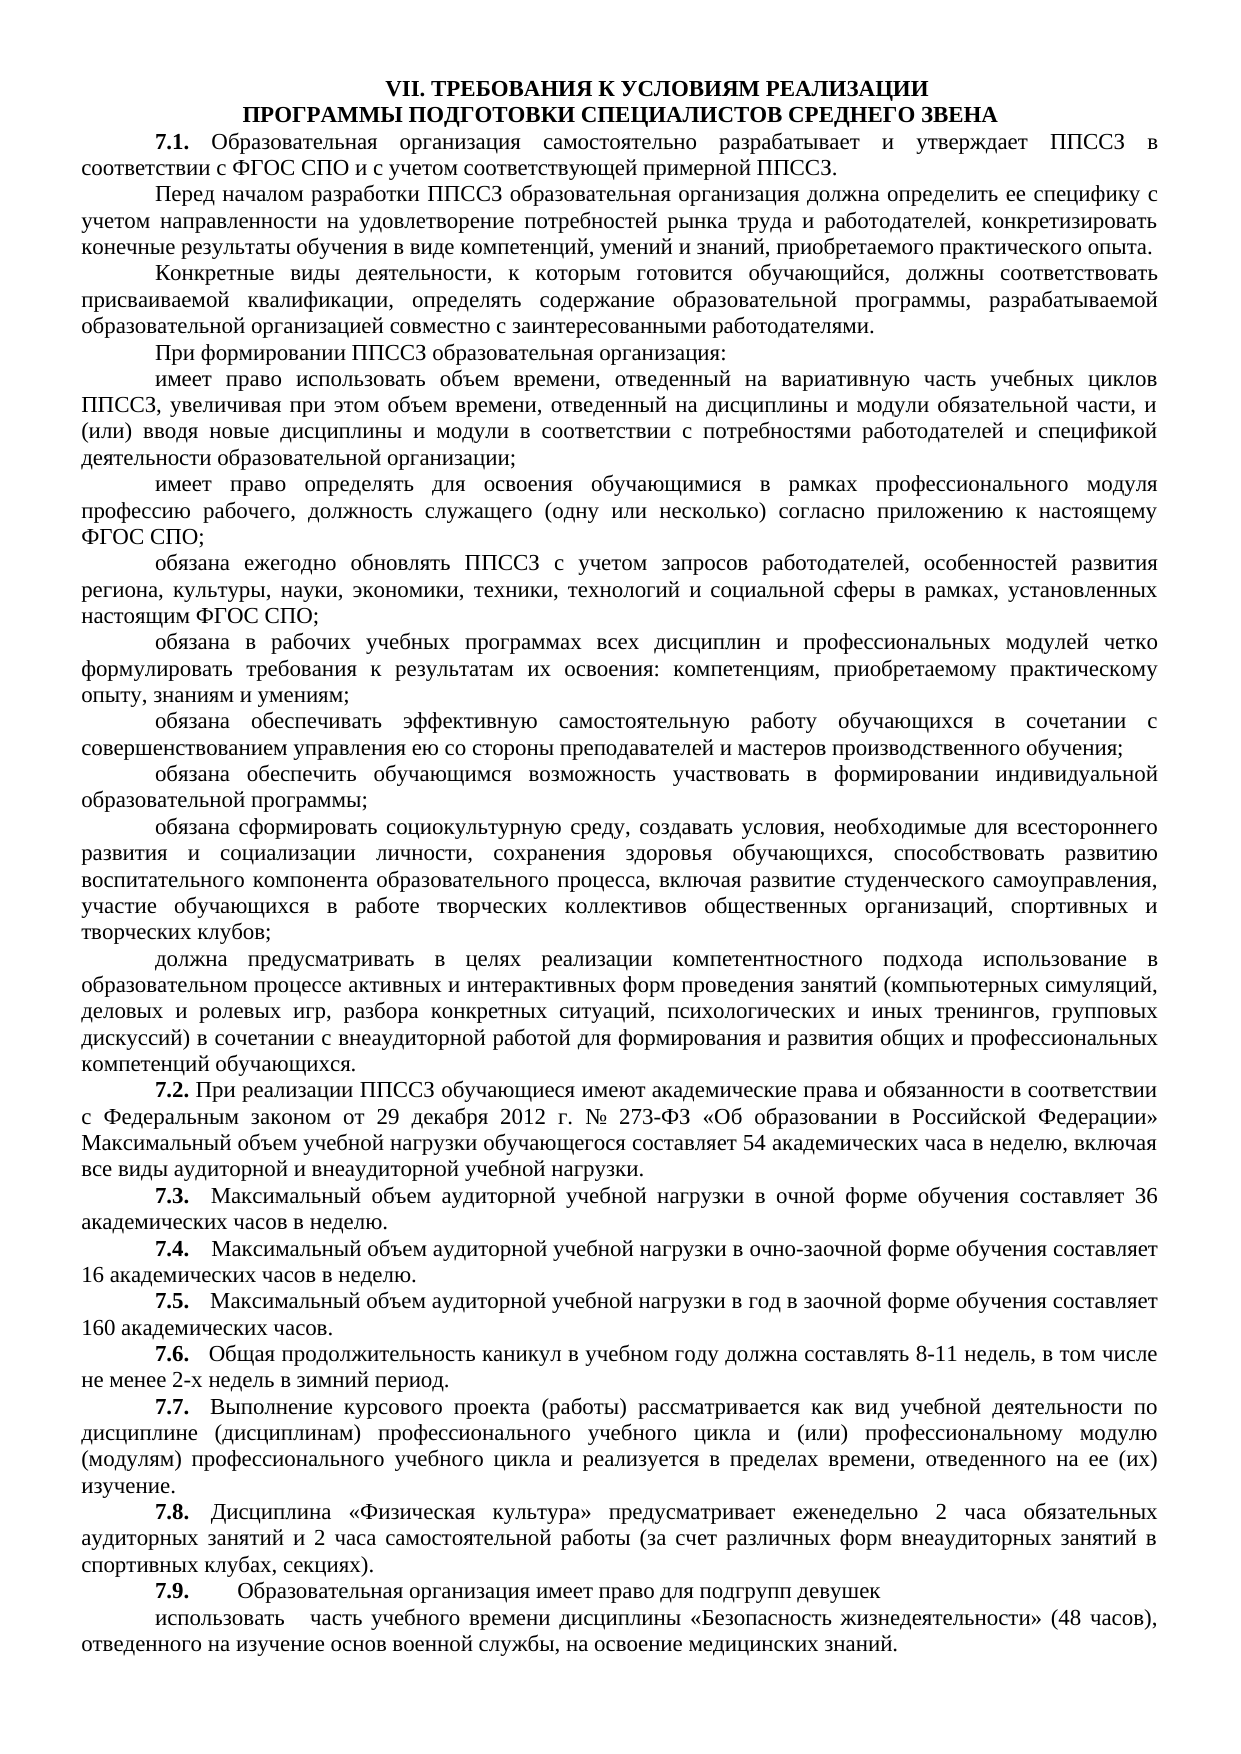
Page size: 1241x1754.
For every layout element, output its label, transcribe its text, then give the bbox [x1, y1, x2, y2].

text 7.2. При реализации ППССЗ обучающиеся имеют академические права и обязанности в соответствии с Федеральным законом от 29 декабря 2012 г. № 273-ФЗ «Об образовании в Российской Федерации» Максимальный объем учебной нагрузки обучающегося составляет 54 академических часа в неделю, включая все виды аудиторной и внеаудиторной учебной нагрузки. [81, 1076, 1159, 1182]
list Образовательная организация имеет право для подгрупп девушек [81, 1577, 1159, 1603]
list Дисциплина «Физическая культура» предусматривает еженедельно 2 часа обязательных аудиторных занятий и 2 часа самостоятельной работы (за счет различных форм внеаудиторных занятий в спортивных клубах, секциях). [81, 1498, 1159, 1577]
text обязана обеспечить обучающимся возможность участвовать в формировании индивидуальной образовательной программы; [81, 760, 1159, 813]
text обязана обеспечивать эффективную самостоятельную работу обучающихся в сочетании с совершенствованием управления ею со стороны преподавателей и мастеров производственного обучения; [81, 707, 1159, 760]
text обязана в рабочих учебных программах всех дисциплин и профессиональных модулей четко формулировать требования к результатам их освоения: компетенциям, приобретаемому практическому опыту, знаниям и умениям; [81, 628, 1159, 707]
text 7.1. Образовательная организация самостоятельно разрабатывает и утверждает ППССЗ в соответствии с ФГОС СПО и с учетом соответствующей примерной ППССЗ. [81, 128, 1159, 180]
text VII. ТРЕБОВАНИЯ К УСЛОВИЯМ РЕАЛИЗАЦИИ ПРОГРАММЫ ПОДГОТОВКИ СПЕЦИАЛИСТОВ СРЕДНЕГО ЗВЕНА [81, 75, 1159, 128]
list Выполнение курсового проекта (работы) рассматривается как вид учебной деятельности по дисциплине (дисциплинам) профессионального учебного цикла и (или) профессиональному модулю (модулям) профессионального учебного цикла и реализуется в пределах времени, отведенного на ее (их) изучение. [81, 1393, 1159, 1498]
list Максимальный объем аудиторной учебной нагрузки в очной форме обучения составляет 36 академических часов в неделю. [81, 1182, 1159, 1234]
list Максимальный объем аудиторной учебной нагрузки в очно-заочной форме обучения составляет 16 академических часов в неделю. [81, 1234, 1159, 1287]
list Максимальный объем аудиторной учебной нагрузки в год в заочной форме обучения составляет 160 академических часов. [81, 1287, 1159, 1340]
text Конкретные виды деятельности, к которым готовится обучающийся, должны соответствовать присваиваемой квалификации, определять содержание образовательной программы, разрабатываемой образовательной организацией совместно с заинтересованными работодателями. [81, 259, 1159, 338]
list Общая продолжительность каникул в учебном году должна составлять 8-11 недель, в том числе не менее 2-х недель в зимний период. [81, 1340, 1159, 1393]
text имеет право определять для освоения обучающимися в рамках профессионального модуля профессию рабочего, должность служащего (одну или несколько) согласно приложению к настоящему ФГОС СПО; [81, 470, 1159, 549]
text использовать часть учебного времени дисциплины «Безопасность жизнедеятельности» (48 часов), отведенного на изучение основ военной службы, на освоение медицинских знаний. [81, 1603, 1159, 1656]
text обязана ежегодно обновлять ППССЗ с учетом запросов работодателей, особенностей развития региона, культуры, науки, экономики, техники, технологий и социальной сферы в рамках, установленных настоящим ФГОС СПО; [81, 549, 1159, 628]
text Перед началом разработки ППССЗ образовательная организация должна определить ее специфику с учетом направленности на удовлетворение потребностей рынка труда и работодателей, конкретизировать конечные результаты обучения в виде компетенций, умений и знаний, приобретаемого практического опыта. [81, 180, 1159, 259]
text При формировании ППССЗ образовательная организация: [81, 338, 1159, 365]
text обязана сформировать социокультурную среду, создавать условия, необходимые для всестороннего развития и социализации личности, сохранения здоровья обучающихся, способствовать развитию воспитательного компонента образовательного процесса, включая развитие студенческого самоуправления, участие обучающихся в работе творческих коллективов общественных организаций, спортивных и творческих клубов; [81, 813, 1159, 945]
text должна предусматривать в целях реализации компетентностного подхода использование в образовательном процессе активных и интерактивных форм проведения занятий (компьютерных симуляций, деловых и ролевых игр, разбора конкретных ситуаций, психологических и иных тренингов, групповых дискуссий) в сочетании с внеаудиторной работой для формирования и развития общих и профессиональных компетенций обучающихся. [81, 945, 1159, 1076]
text имеет право использовать объем времени, отведенный на вариативную часть учебных циклов ППССЗ, увеличивая при этом объем времени, отведенный на дисциплины и модули обязательной части, и (или) вводя новые дисциплины и модули в соответствии с потребностями работодателей и спецификой деятельности образовательной организации; [81, 365, 1159, 470]
